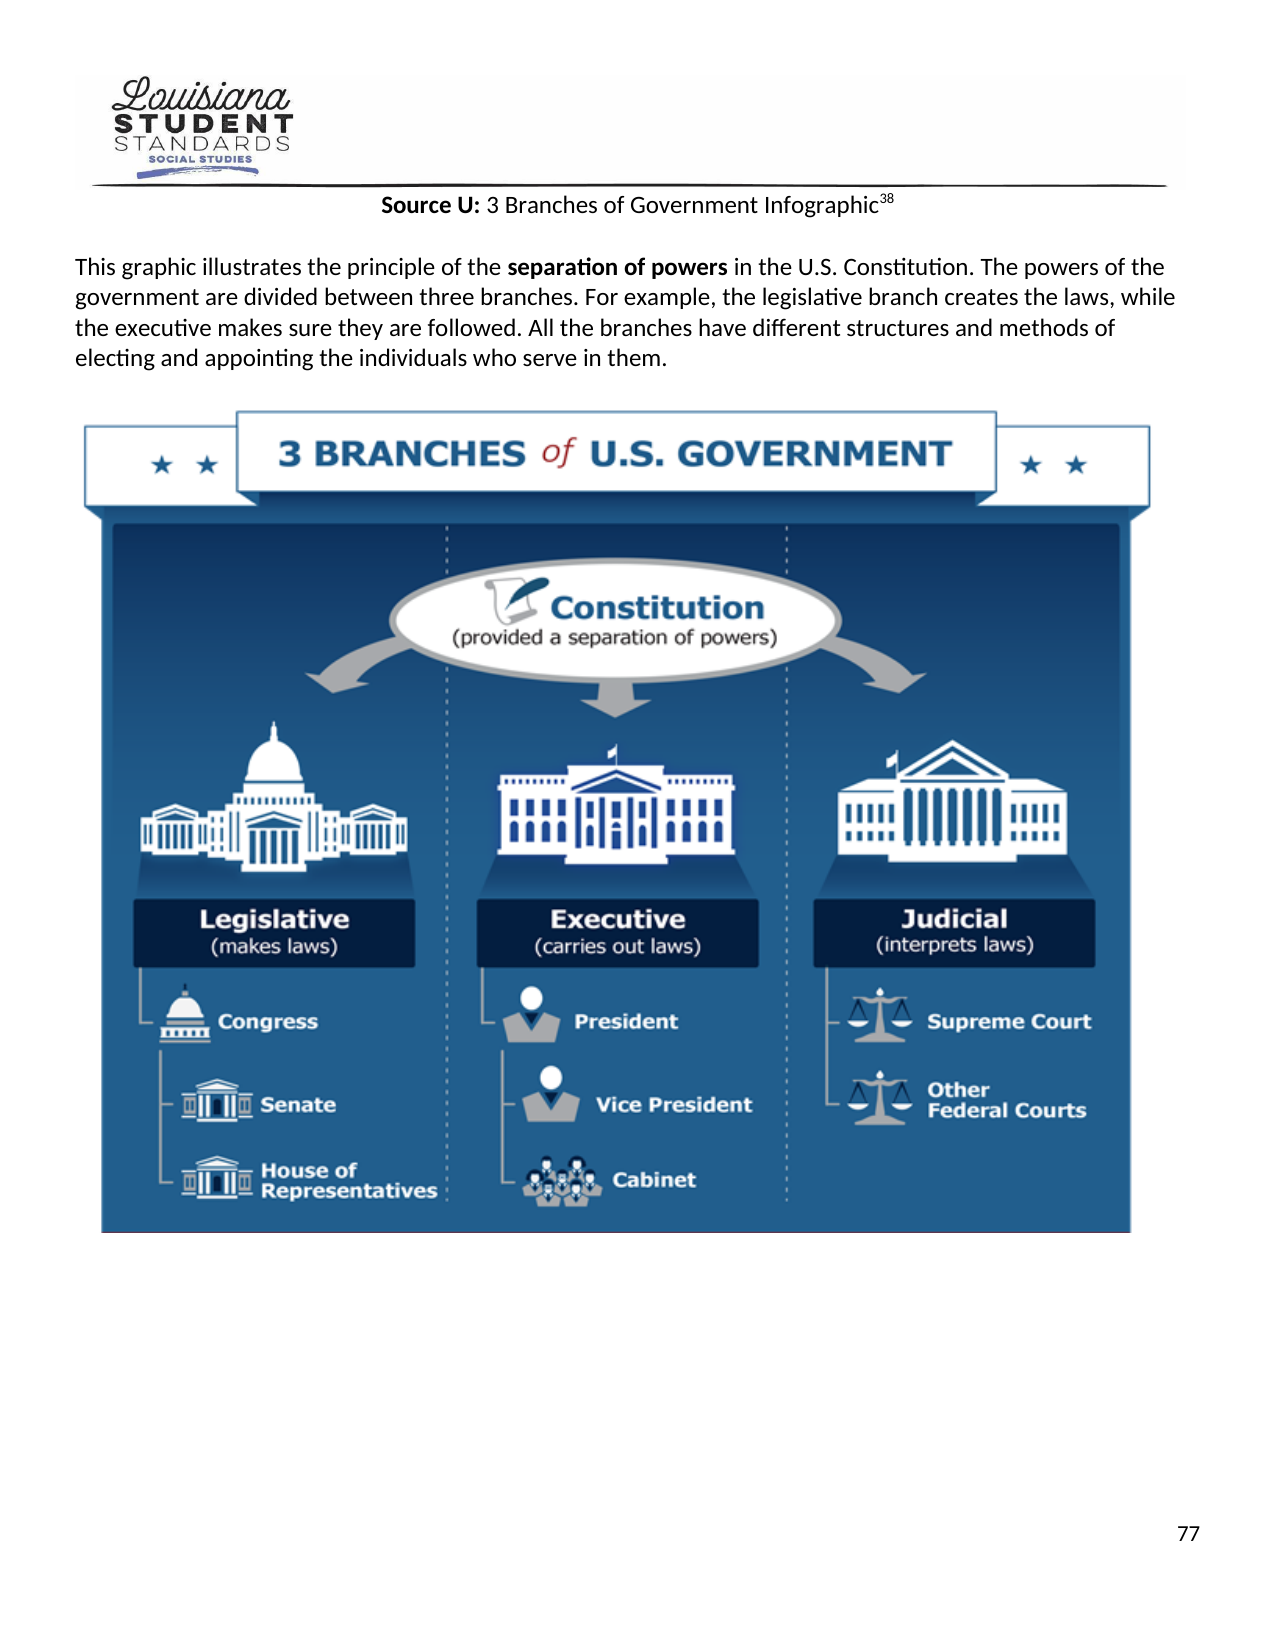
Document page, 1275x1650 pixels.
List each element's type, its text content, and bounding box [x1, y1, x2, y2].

picture [75, 403, 1160, 1233]
text This graphic illustrates the principle of the separation of powers in the U.S. Constitution. The powers of the government are divided between three branches. For example, the legislative branch creates the laws, while the executive makes sure they are followed. All the branches have different structures and methods of electing and appointing the individuals who serve in them. [75, 251, 1200, 373]
text Source U: 3 Branches of Government Infographic [75, 190, 1200, 220]
picture [75, 75, 1186, 190]
